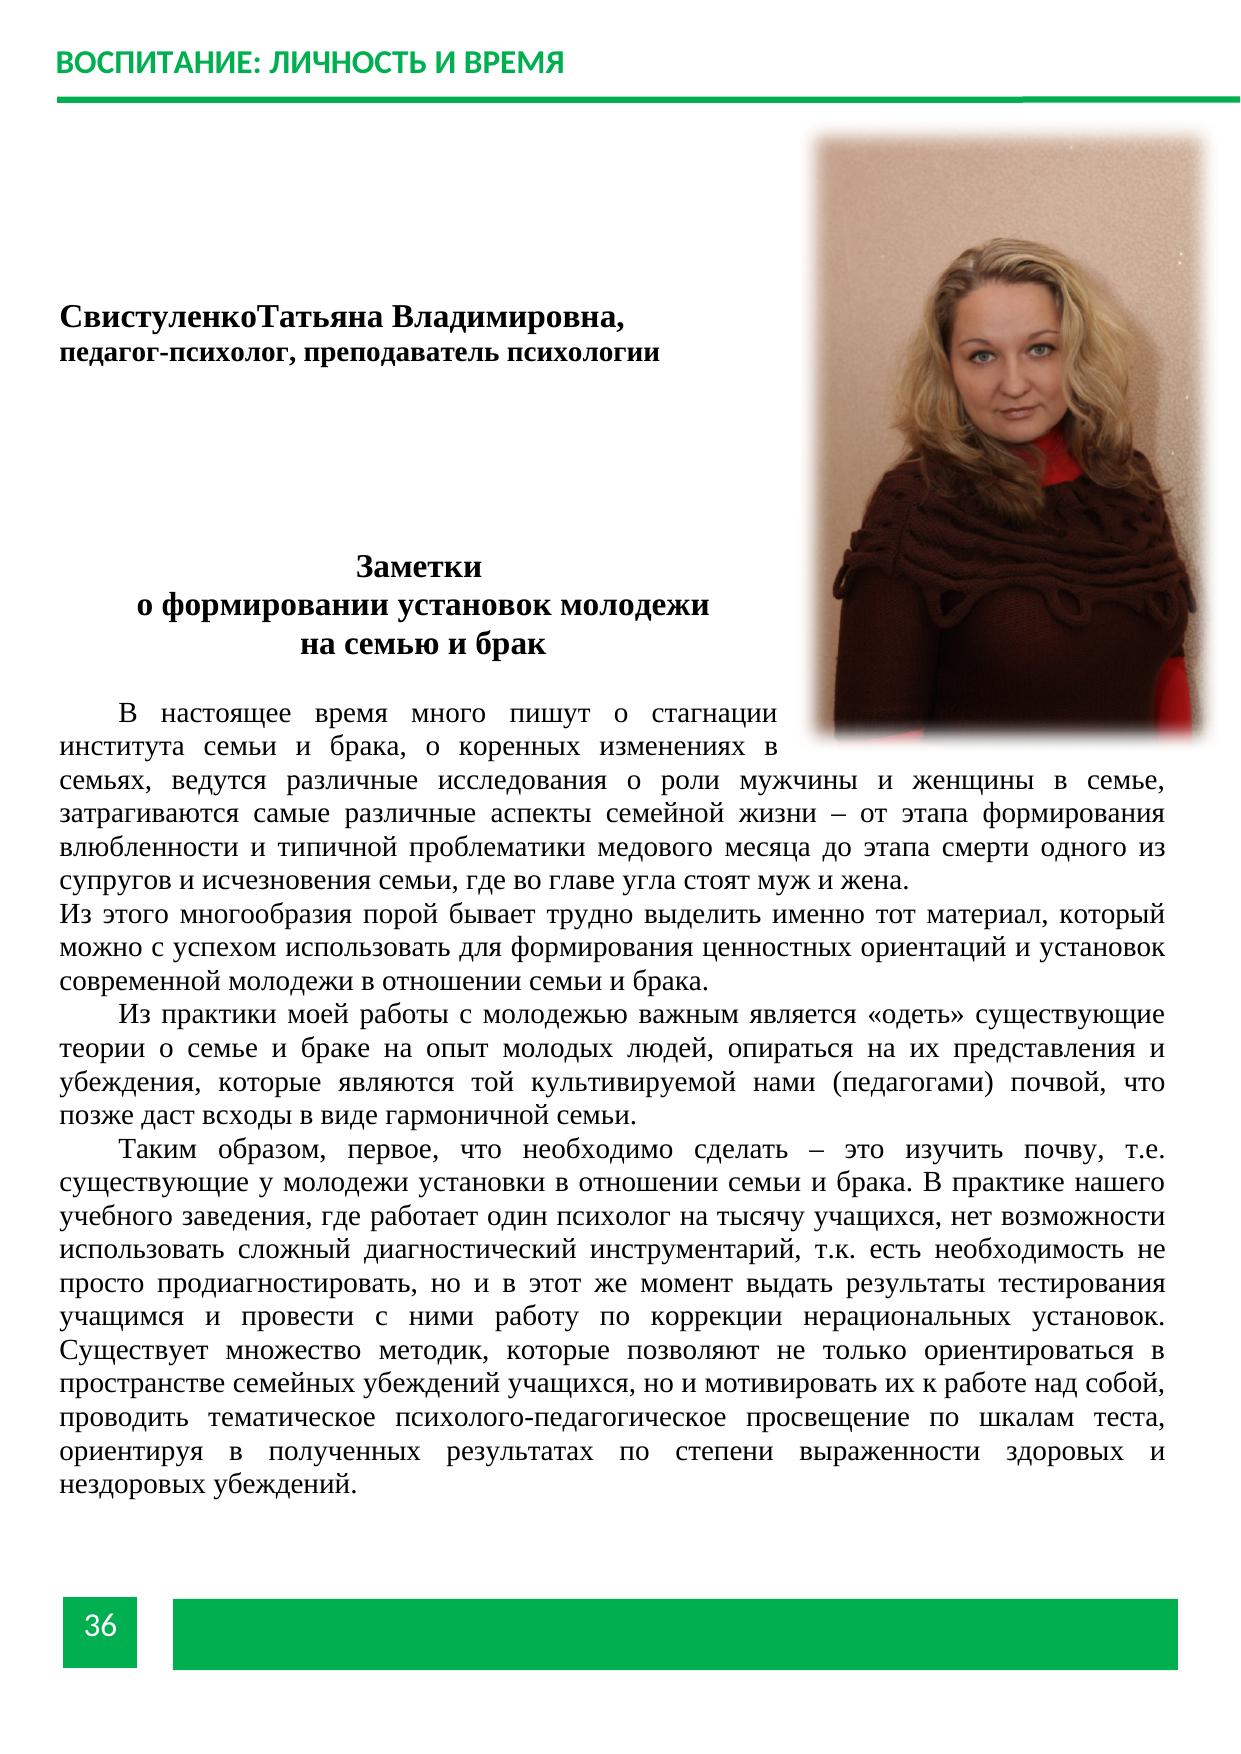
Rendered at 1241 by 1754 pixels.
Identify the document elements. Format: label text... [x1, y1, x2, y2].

text о формировании установок молодежи [59, 584, 801, 623]
picture [827, 148, 1191, 723]
text Из этого многообразия порой бывает трудно выделить именно тот материал, который можно с успехом использовать для формирования ценностных ориентаций и установок современной молодежи в отношении семьи и брака. [59, 896, 1166, 997]
text СвистуленкоТатьяна Владимировна, [59, 296, 801, 334]
text на семью и брак [59, 623, 801, 661]
text Из практики моей работы с молодежью важным является «одеть» существующие теории о семье и браке на опыт молодых людей, опираться на их представления и убеждения, которые являются той культивируемой нами (педагогами) почвой, что позже даст всходы в виде гармоничной семьи. [59, 997, 1166, 1131]
text Заметки [59, 546, 801, 584]
text В настоящее время много пишут о стагнации института семьи и брака, о коренных изменениях в семьях, ведутся различные исследования о роли мужчины и женщины в семье, затрагиваются самые различные аспекты семейной жизни – от этапа формирования влюбленности и типичной проблематики медового месяца до этапа смерти одного из супругов и исчезновения семьи, где во главе угла стоят муж и жена. [59, 695, 1166, 896]
text педагог-психолог, преподаватель психологии [59, 334, 801, 368]
text Таким образом, первое, что необходимо сделать – это изучить почву, т.е. существующие у молодежи установки в отношении семьи и брака. В практике нашего учебного заведения, где работает один психолог на тысячу учащихся, нет возможности использовать сложный диагностический инструментарий, т.к. есть необходимость не просто продиагностировать, но и в этот же момент выдать результаты тестирования учащимся и провести с ними работу по коррекции нерациональных установок. Существует множество методик, которые позволяют не только ориентироваться в пространстве семейных убеждений учащихся, но и мотивировать их к работе над собой, проводить тематическое психолого-педагогическое просвещение по шкалам теста, ориентируя в полученных результатах по степени выраженности здоровых и нездоровых убеждений. [59, 1131, 1166, 1500]
